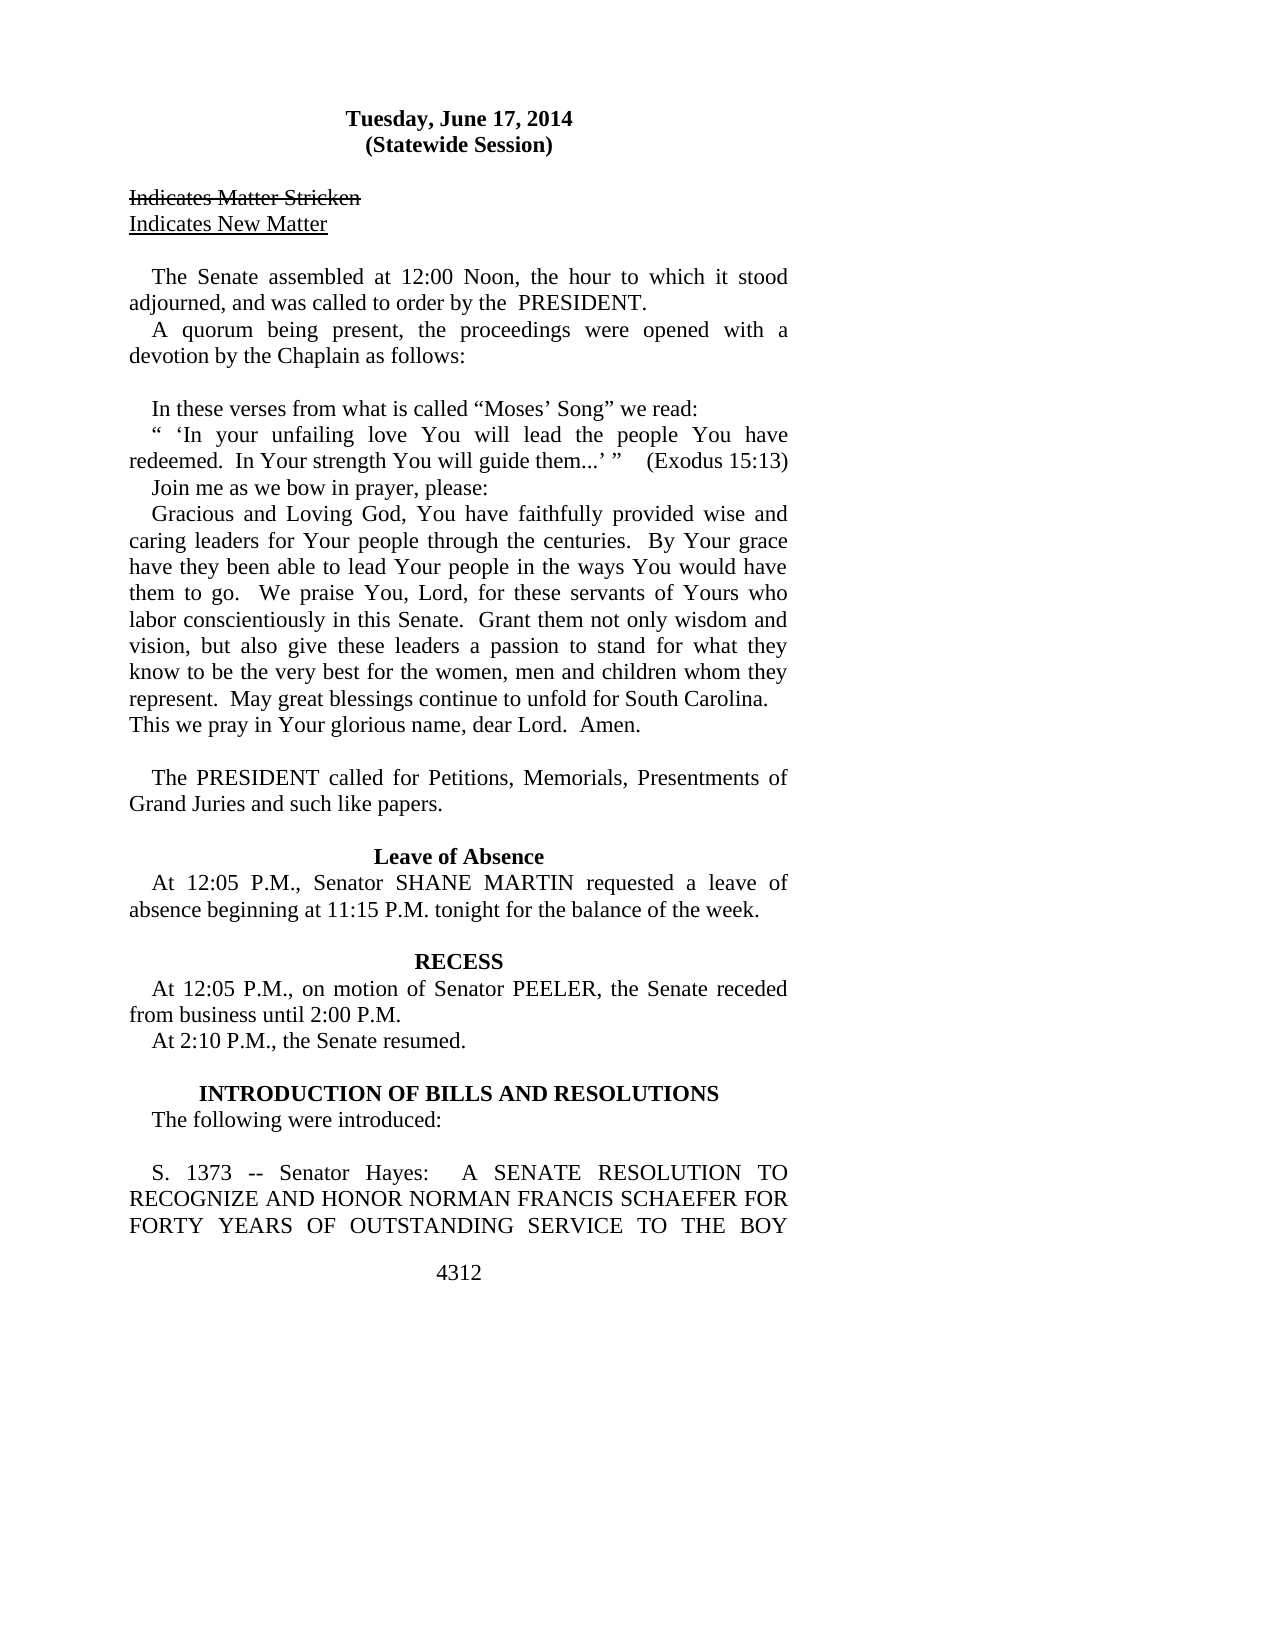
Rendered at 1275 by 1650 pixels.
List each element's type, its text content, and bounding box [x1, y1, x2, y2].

text At 12:05 P.M., on motion of Senator PEELER, the Senate receded from business until 2:00 P.M. [129, 975, 789, 1027]
text INTRODUCTION OF BILLS AND RESOLUTIONS [129, 1080, 789, 1106]
text The Senate assembled at 12:00 Noon, the hour to which it stood adjourned, and was called to order by the PRESIDENT. [129, 263, 789, 316]
text RECESS [129, 948, 789, 975]
text Leave of Absence [129, 843, 789, 869]
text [129, 1159, 789, 1238]
text The PRESIDENT called for Petitions, Memorials, Presentments of Grand Juries and such like papers. [129, 764, 789, 817]
text “ ‘In your unfailing love You will lead the people You have redeemed. In Your strength You will guide them...’ ” (Exodus 15:13) [129, 421, 789, 474]
text Indicates Matter Stricken [129, 184, 789, 210]
text The following were introduced: [129, 1106, 789, 1133]
text (Statewide Session) [129, 131, 789, 158]
text Gracious and Loving God, You have faithfully provided wise and caring leaders for Your people through the centuries. By Your grace have they been able to lead Your people in the ways You would have them to go. We praise You, Lord, for these servants of Yours who labor conscientiously in this Senate. Grant them not only wisdom and vision, but also give these leaders a passion to stand for what they know to be the very best for the women, men and children whom they represent. May great blessings continue to unfold for South Carolina. [129, 500, 789, 711]
text Join me as we bow in prayer, please: [129, 474, 789, 500]
text This we pray in Your glorious name, dear Lord. Amen. [129, 711, 789, 737]
text Tuesday, June 17, 2014 [129, 105, 789, 131]
text A quorum being present, the proceedings were opened with a devotion by the Chaplain as follows: [129, 316, 789, 368]
text At 2:10 P.M., the Senate resumed. [129, 1027, 789, 1054]
text In these verses from what is called “Moses’ Song” we read: [129, 395, 789, 421]
subtitle Indicates New Matter [129, 210, 789, 237]
text At 12:05 P.M., Senator SHANE MARTIN requested a leave of absence beginning at 11:15 P.M. tonight for the balance of the week. [129, 869, 789, 922]
